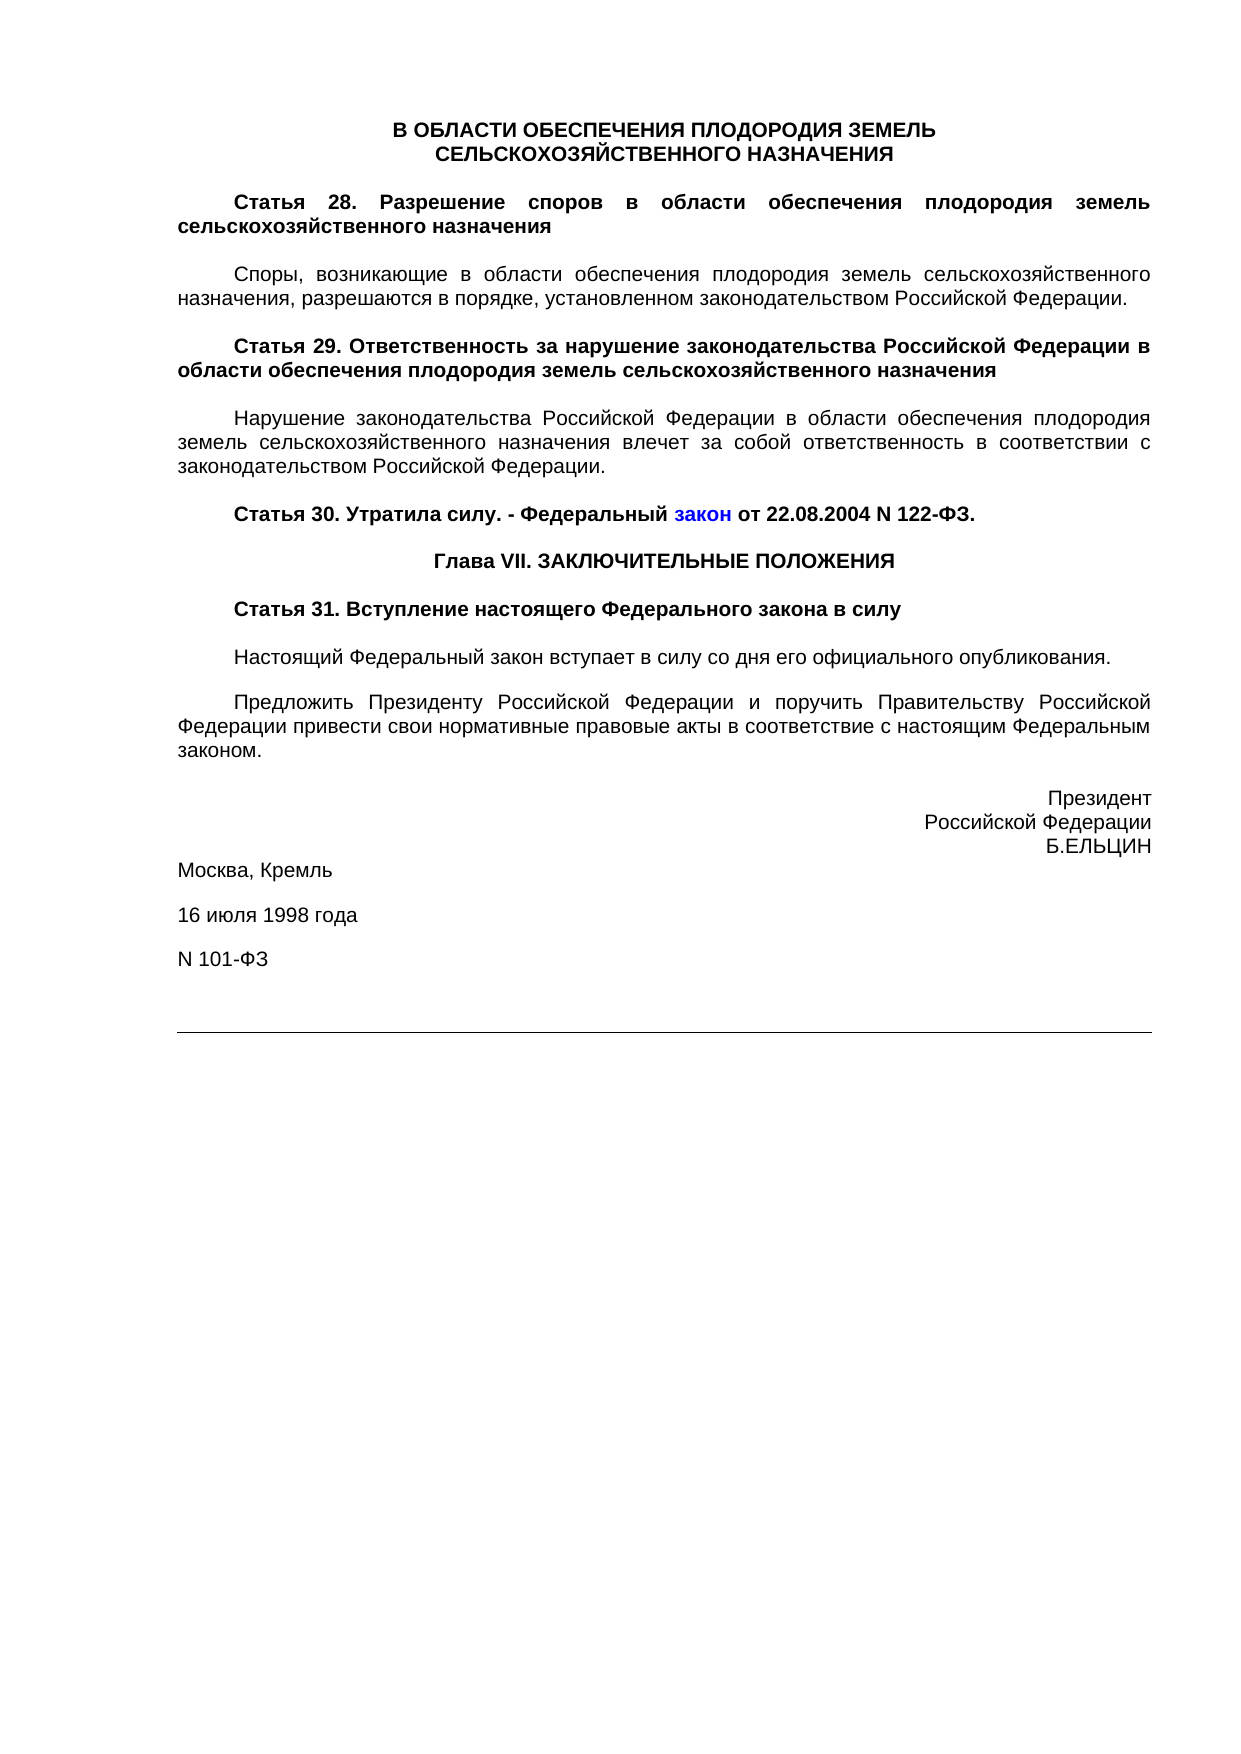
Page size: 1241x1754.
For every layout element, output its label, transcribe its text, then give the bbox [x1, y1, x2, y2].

text Нарушение законодательства Российской Федерации в области обеспечения плодородия земель сельскохозяйственного назначения влечет за собой ответственность в соответствии с законодательством Российской Федерации. [177, 406, 1152, 477]
title СЕЛЬСКОХОЗЯЙСТВЕННОГО НАЗНАЧЕНИЯ [177, 142, 1152, 166]
text Предложить Президенту Российской Федерации и поручить Правительству Российской Федерации привести свои нормативные правовые акты в соответствие с настоящим Федеральным законом. [177, 690, 1152, 762]
text 16 июля 1998 года [177, 902, 1152, 926]
text Москва, Кремль [177, 858, 1152, 882]
text N 101-ФЗ [177, 947, 1152, 971]
text Б.ЕЛЬЦИН [177, 834, 1152, 858]
title Статья 30. Утратила силу. - Федеральный закон от 22.08.2004 N 122-ФЗ. [177, 501, 1152, 525]
title В ОБЛАСТИ ОБЕСПЕЧЕНИЯ ПЛОДОРОДИЯ ЗЕМЕЛЬ [177, 118, 1152, 142]
title Глава VII. ЗАКЛЮЧИТЕЛЬНЫЕ ПОЛОЖЕНИЯ [177, 549, 1152, 573]
text Настоящий Федеральный закон вступает в силу со дня его официального опубликования. [177, 645, 1152, 669]
title Статья 28. Разрешение споров в области обеспечения плодородия земель сельскохозяйственного назначения [177, 190, 1152, 238]
text Споры, возникающие в области обеспечения плодородия земель сельскохозяйственного назначения, разрешаются в порядке, установленном законодательством Российской Федерации. [177, 262, 1152, 310]
text Российской Федерации [177, 810, 1152, 834]
text Президент [177, 786, 1152, 810]
title Статья 29. Ответственность за нарушение законодательства Российской Федерации в области обеспечения плодородия земель сельскохозяйственного назначения [177, 334, 1152, 382]
title Статья 31. Вступление настоящего Федерального закона в силу [177, 597, 1152, 621]
